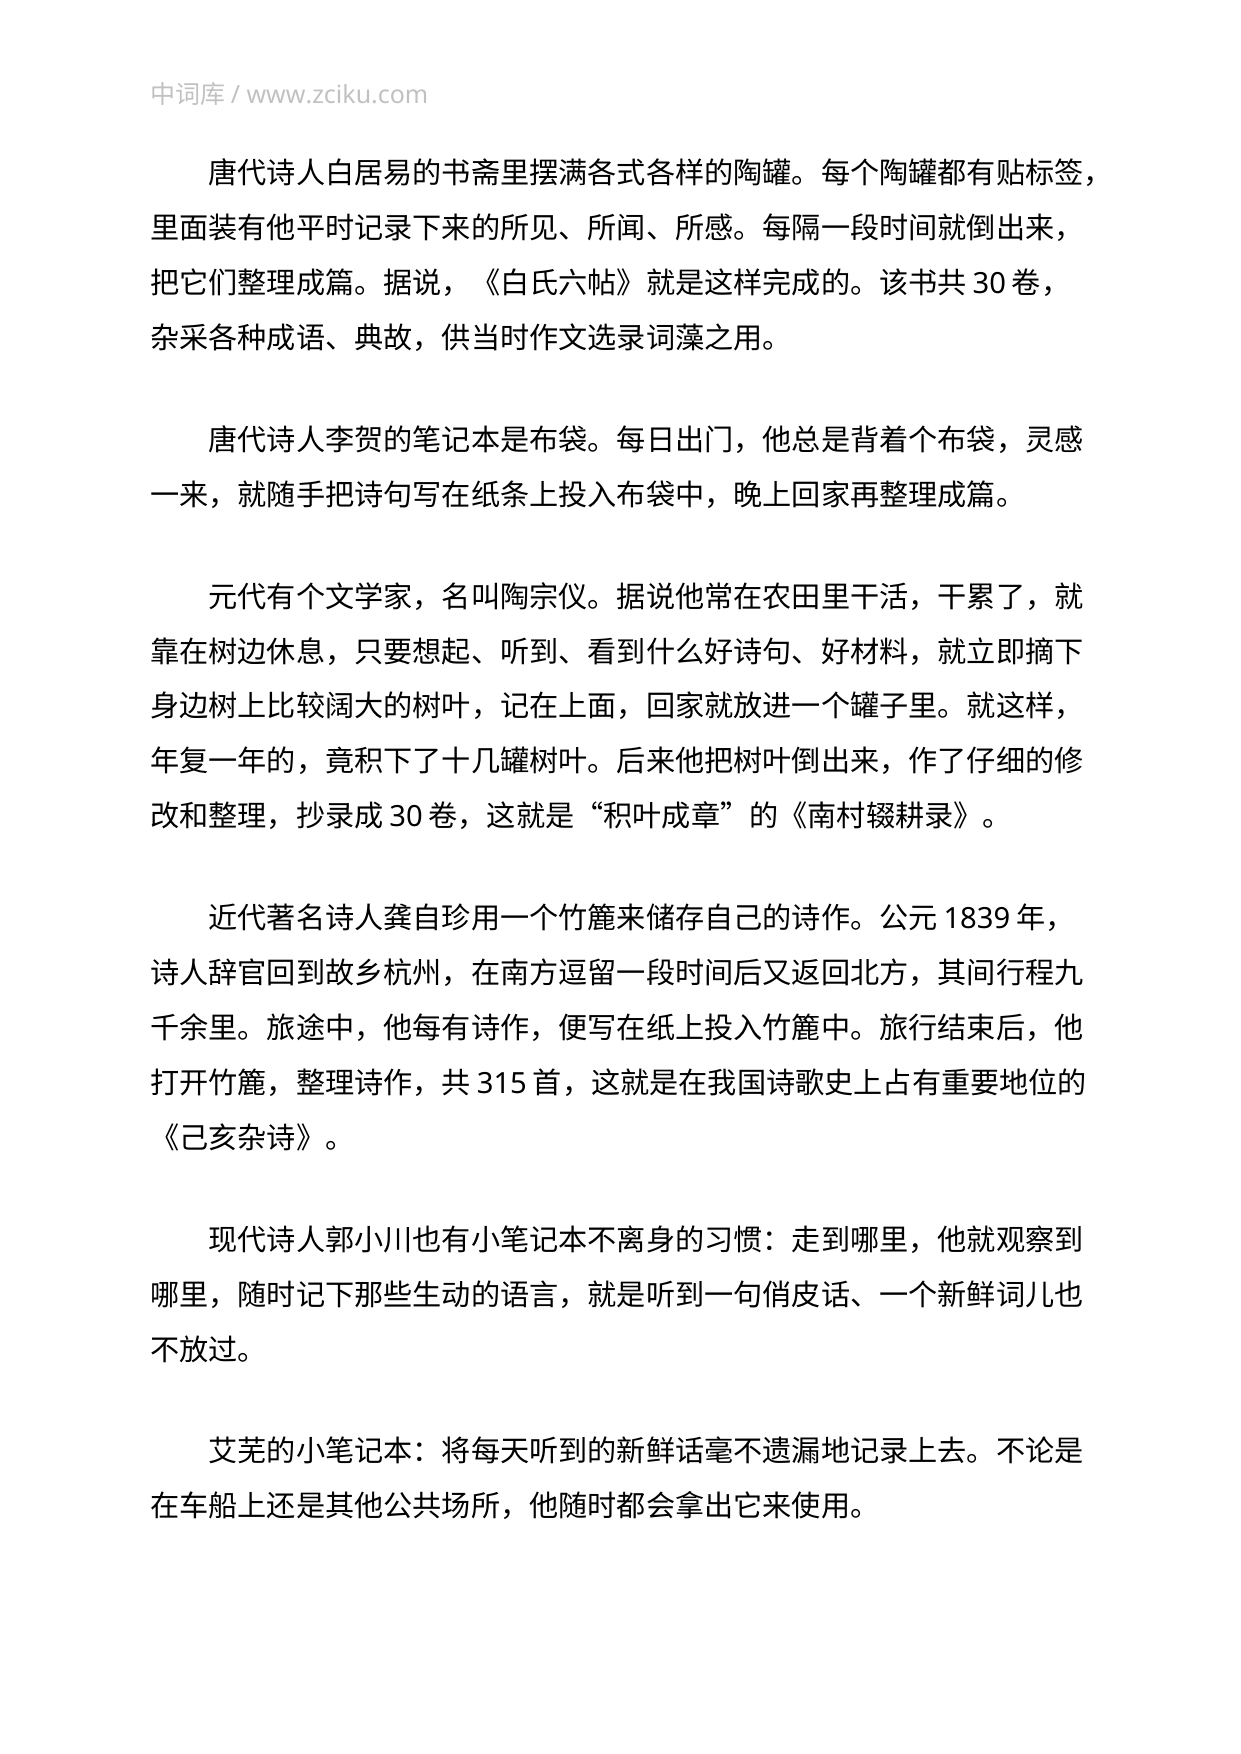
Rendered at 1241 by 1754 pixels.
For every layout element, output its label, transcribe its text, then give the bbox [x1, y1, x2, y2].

text 唐代诗人白居易的书斋里摆满各式各样的陶罐。每个陶罐都有贴标签，里面装有他平时记录下来的所见、所闻、所感。每隔一段时间就倒出来，把它们整理成篇。据说，《白氏六帖》就是这样完成的。该书共30卷，杂采各种成语、典故，供当时作文选录词藻之用。 [150, 150, 1090, 357]
text 现代诗人郭小川也有小笔记本不离身的习惯：走到哪里，他就观察到哪里，随时记下那些生动的语言，就是听到一句俏皮话、一个新鲜词儿也不放过。 [150, 1216, 1090, 1368]
text 唐代诗人李贺的笔记本是布袋。每日出门，他总是背着个布袋，灵感一来，就随手把诗句写在纸条上投入布袋中，晚上回家再整理成篇。 [150, 417, 1090, 514]
text 近代著名诗人龚自珍用一个竹簏来储存自己的诗作。公元1839年，诗人辞官回到故乡杭州，在南方逗留一段时间后又返回北方，其间行程九千余里。旅途中，他每有诗作，便写在纸上投入竹簏中。旅行结束后，他打开竹簏，整理诗作，共315首，这就是在我国诗歌史上占有重要地位的《己亥杂诗》。 [150, 895, 1090, 1157]
text 艾芜的小笔记本：将每天听到的新鲜话毫不遗漏地记录上去。不论是在车船上还是其他公共场所，他随时都会拿出它来使用。 [150, 1428, 1090, 1525]
text 元代有个文学家，名叫陶宗仪。据说他常在农田里干活，干累了，就靠在树边休息，只要想起、听到、看到什么好诗句、好材料，就立即摘下身边树上比较阔大的树叶，记在上面，回家就放进一个罐子里。就这样，年复一年的，竟积下了十几罐树叶。后来他把树叶倒出来，作了仔细的修改和整理，抄录成30卷，这就是“积叶成章”的《南村辍耕录》。 [150, 573, 1090, 835]
